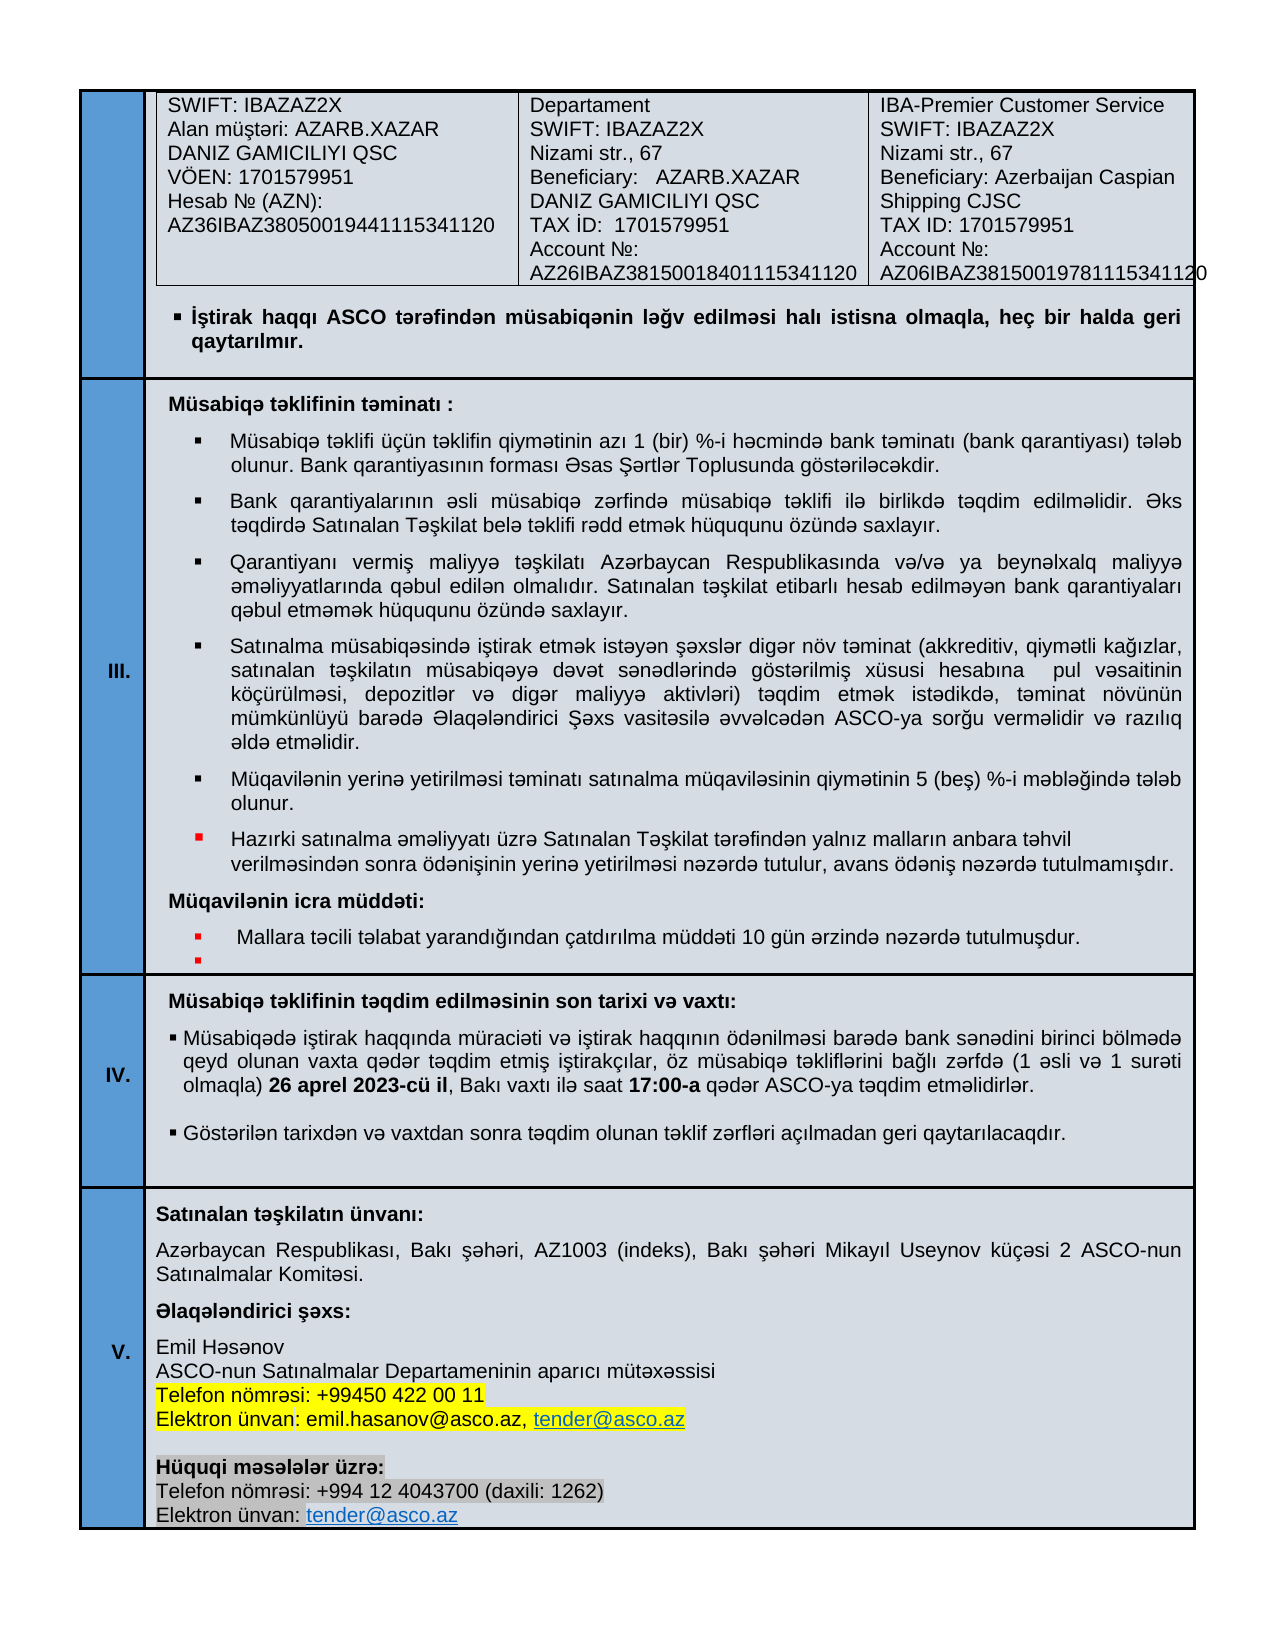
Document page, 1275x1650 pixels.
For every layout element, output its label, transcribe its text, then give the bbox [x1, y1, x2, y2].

table_cell Müsabiqə təklifinin təminatı : Müsabiqə təklifi üçün təklifin qiymətinin azı 1 (bir) %-i həcmində bank təminatı (bank qarantiyası) tələb olunur. Bank qarantiyasının forması Əsas Şərtlər Toplusunda göstəriləcəkdir. Bank qarantiyalarının əsli müsabiqə zərfində müsabiqə təklifi ilə birlikdə təqdim edilməlidir. Əks təqdirdə Satınalan Təşkilat belə təklifi rədd etmək hüququnu özündə saxlayır. Qarantiyanı vermiş maliyyə təşkilatı Azərbaycan Respublikasında və/və ya beynəlxalq maliyyə əməliyyatlarında qəbul edilən olmalıdır. Satınalan təşkilat etibarlı hesab edilməyən bank qarantiyaları qəbul etməmək hüququnu özündə saxlayır. Satınalma müsabiqəsində iştirak etmək istəyən şəxslər digər növ təminat (akkreditiv, qiymətli kağızlar, satınalan təşkilatın müsabiqəyə dəvət sənədlərində göstərilmiş xüsusi hesabına pul vəsaitinin köçürülməsi, depozitlər və digər maliyyə aktivləri) təqdim etmək istədikdə, təminat növünün mümkünlüyü barədə Əlaqələndirici Şəxs vasitəsilə əvvəlcədən ASCO-ya sorğu verməlidir və razılıq əldə etməlidir. Müqavilənin yerinə yetirilməsi təminatı satınalma müqaviləsinin qiymətinin 5 (beş) %-i məbləğində tələb olunur. Hazırki satınalma əməliyyatı üzrə Satınalan Təşkilat tərəfindən yalnız malların anbara təhvil verilməsindən sonra ödənişinin yerinə yetirilməsi nəzərdə tutulur, avans ödəniş nəzərdə tutulmamışdır. Müqavilənin icra müddəti: Mallara təcili təlabat yarandığından çatdırılma müddəti 10 gün ərzində nəzərdə tutulmuşdur. [146, 380, 1193, 973]
table_cell Satınalan təşkilatın ünvanı: Azərbaycan Respublikası, Bakı şəhəri, AZ1003 (indeks), Bakı şəhəri Mikayıl Useynov küçəsi 2 ASCO-nun Satınalmalar Komitəsi. Əlaqələndirici şəxs: Emil Həsənov ASCO-nun Satınalmalar Departameninin aparıcı mütəxəssisi Telefon nömrəsi: +99450 422 00 11 Elektron ünvan: emil.hasanov@asco.az, tender@asco.az Hüquqi məsələlər üzrə: Telefon nömrəsi: +994 12 4043700 (daxili: 1262) Elektron ünvan: tender@asco.az [146, 1189, 1193, 1527]
table_cell [82, 92, 143, 377]
table_cell [82, 976, 143, 1186]
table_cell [146, 92, 1193, 377]
table_cell [82, 380, 143, 973]
table_cell [82, 1189, 143, 1527]
table_cell Müsabiqə təklifinin təqdim edilməsinin son tarixi və vaxtı: Müsabiqədə iştirak haqqında müraciəti və iştirak haqqının ödənilməsi barədə bank sənədini birinci bölmədə qeyd olunan vaxta qədər təqdim etmiş iştirakçılar, öz müsabiqə təkliflərini bağlı zərfdə (1 əsli və 1 surəti olmaqla) 26 aprel 2023-cü il, Bakı vaxtı ilə saat 17:00-a qədər ASCO-ya təqdim etməlidirlər. Göstərilən tarixdən və vaxtdan sonra təqdim olunan təklif zərfləri açılmadan geri qaytarılacaqdır. [146, 976, 1193, 1186]
